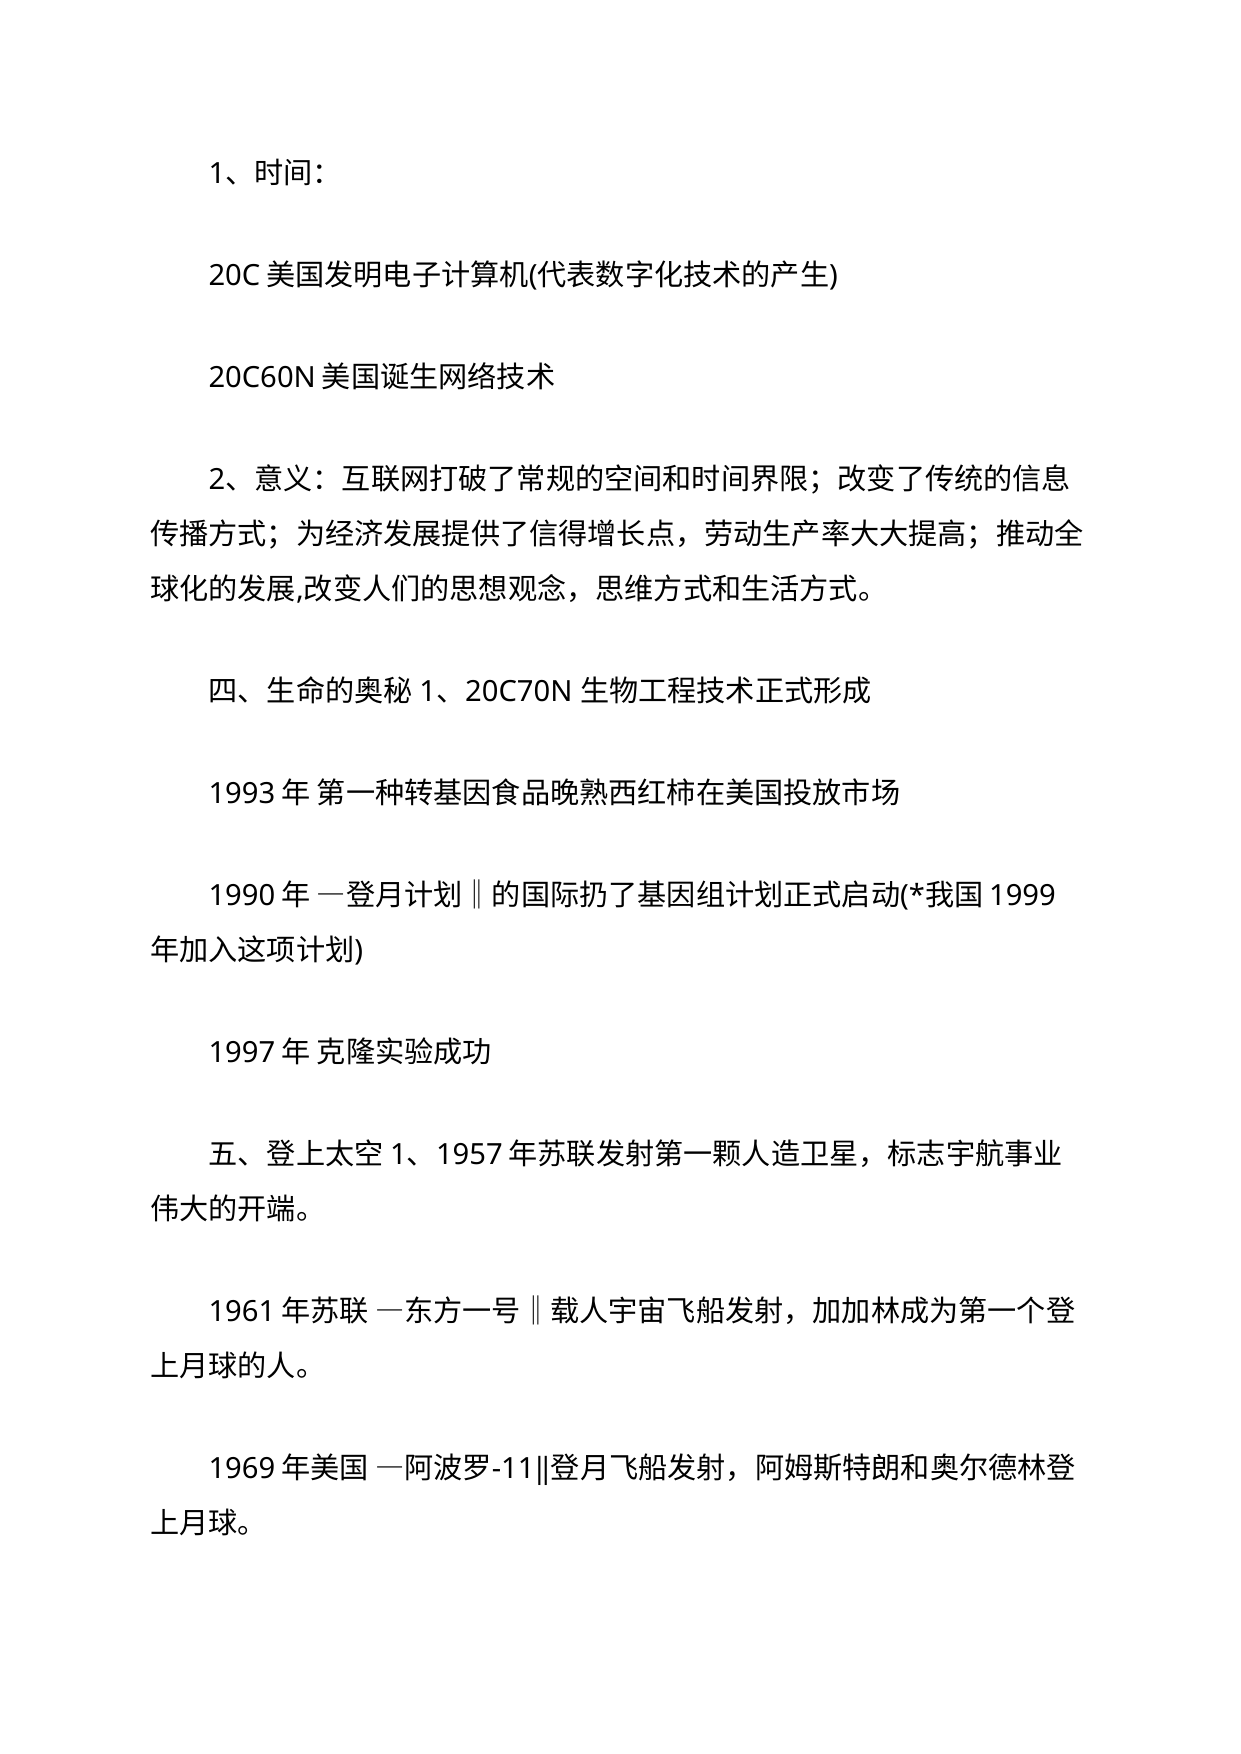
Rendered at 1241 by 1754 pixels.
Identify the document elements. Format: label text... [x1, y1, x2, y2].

text 2、意义：互联网打破了常规的空间和时间界限；改变了传统的信息传播方式；为经济发展提供了信得增长点，劳动生产率大大提高；推动全球化的发展,改变人们的思想观念，思维方式和生活方式。 [150, 456, 1090, 608]
text 1997年 克隆实验成功 [150, 1029, 1090, 1071]
text 四、生命的奥秘 1、20C70N 生物工程技术正式形成 [150, 668, 1090, 710]
text 20C60N美国诞生网络技术 [150, 354, 1090, 396]
text 1969年美国 ―阿波罗-11‖登月飞船发射，阿姆斯特朗和奥尔德林登上月球。 [150, 1444, 1090, 1542]
text 1、时间： [150, 150, 1090, 192]
text 1993年 第一种转基因食品晚熟西红柿在美国投放市场 [150, 770, 1090, 812]
text 1961年苏联 ―东方一号‖载人宇宙飞船发射，加加林成为第一个登上月球的人。 [150, 1287, 1090, 1385]
text 五、登上太空 1、1957年苏联发射第一颗人造卫星，标志宇航事业伟大的开端。 [150, 1131, 1090, 1228]
text 1990年 ―登月计划‖的国际扔了基因组计划正式启动(*我国1999年加入这项计划) [150, 872, 1090, 969]
text 20C美国发明电子计算机(代表数字化技术的产生) [150, 252, 1090, 294]
